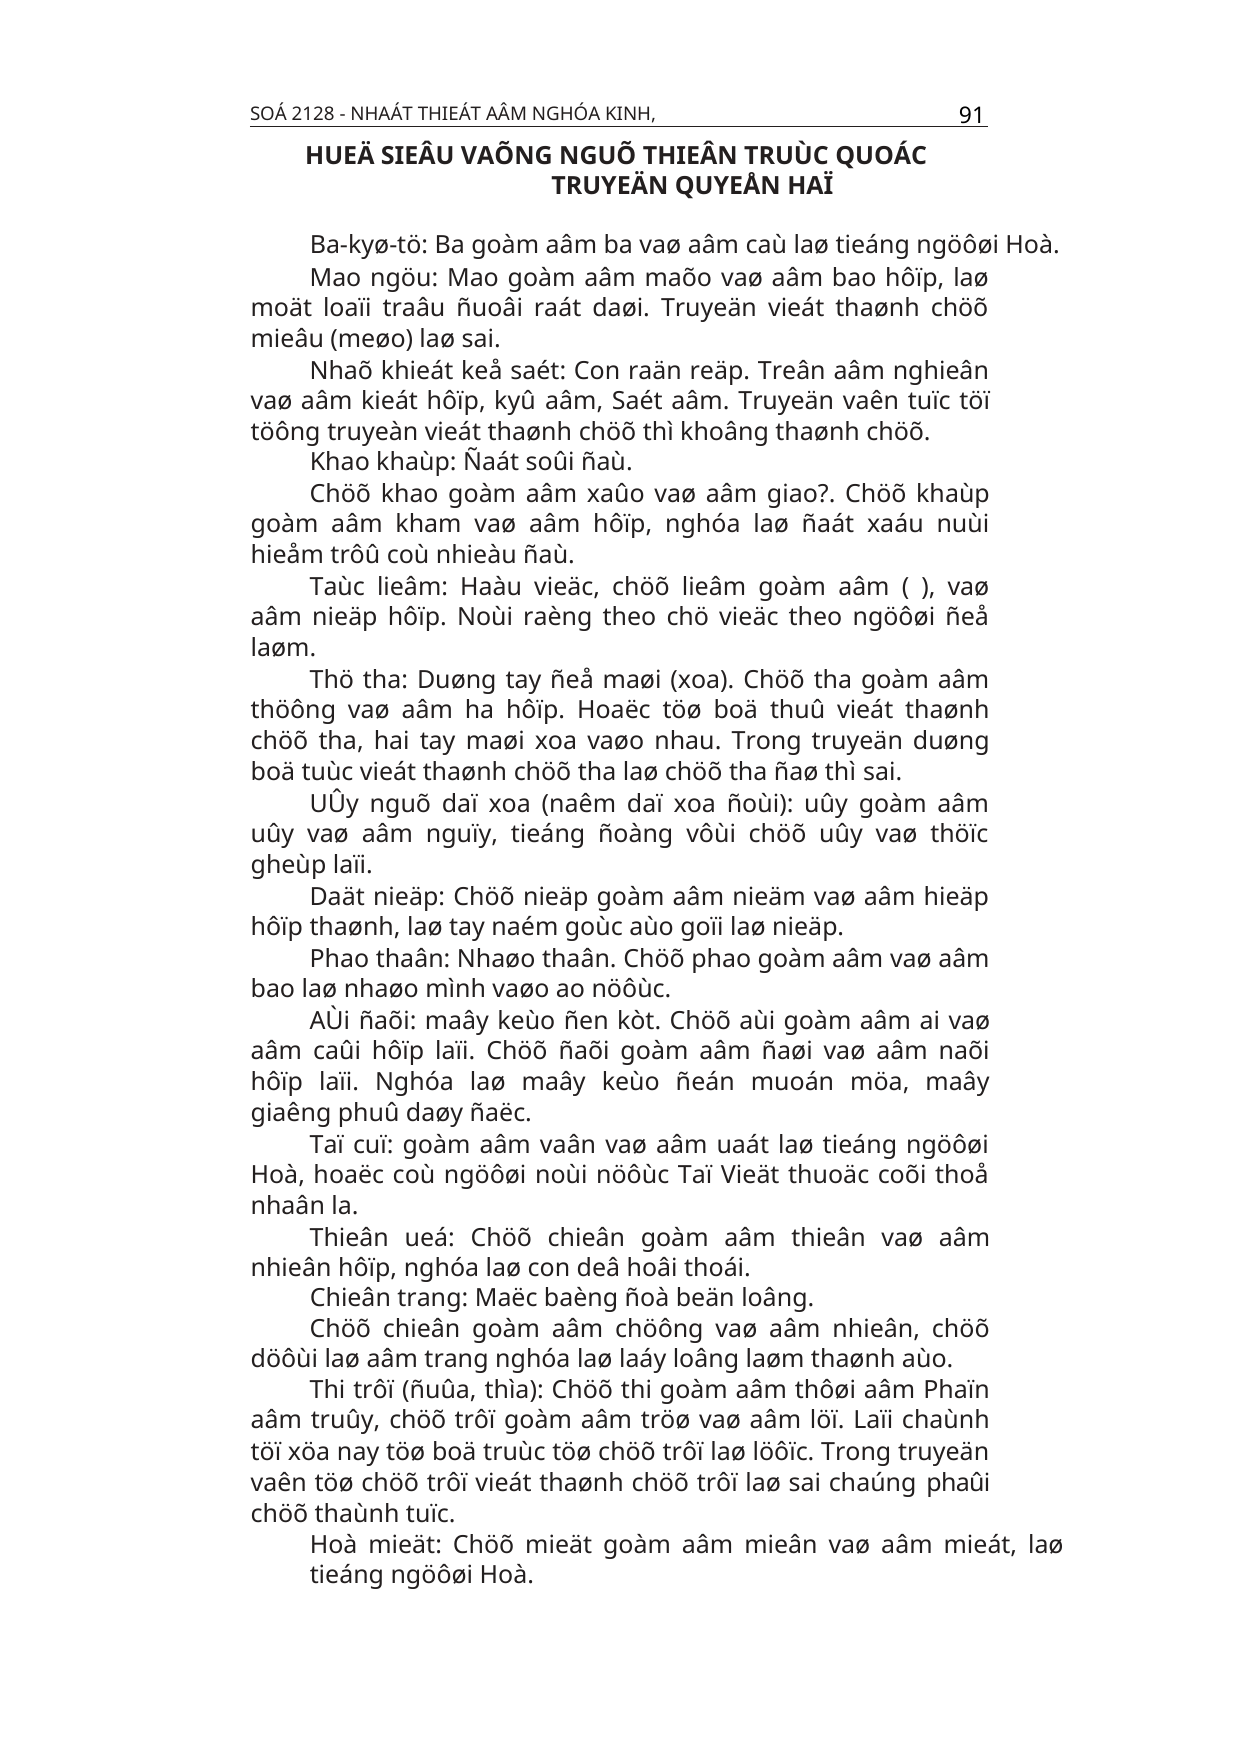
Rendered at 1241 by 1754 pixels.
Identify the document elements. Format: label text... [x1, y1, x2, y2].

text Chöõ khao goàm aâm xaûo vaø aâm giao?. Chöõ khaùp goàm aâm kham vaø aâm hôïp, nghóa laø ñaát xaáu nuùi hieåm trôû coù nhieàu ñaù. [250, 477, 990, 570]
text Hoà mieät: Chöõ mieät goàm aâm mieân vaø aâm mieát, laø tieáng ngöôøi Hoà. [309, 1529, 1065, 1590]
text UÛy nguõ daï xoa (naêm daï xoa ñoùi): uûy goàm aâm uûy vaø aâm nguïy, tieáng ñoàng vôùi chöõ uûy vaø thöïc gheùp laïi. [250, 787, 989, 881]
text Nhaõ khieát keå saét: Con raän reäp. Treân aâm nghieân vaø aâm kieát hôïp, kyû aâm, Saét aâm. Truyeän vaên tuïc töï töông truyeàn vieát thaønh chöõ thì khoâng thaønh chöõ. [250, 355, 990, 448]
text Taï cuï: goàm aâm vaân vaø aâm uaát laø tieáng ngöôøi Hoà, hoaëc coù ngöôøi noùi nöôùc Taï Vieät thuoäc coõi thoå nhaân la. [250, 1128, 990, 1222]
text Taùc lieâm: Haàu vieäc, chöõ lieâm goàm aâm ( ), vaø aâm nieäp hôïp. Noùi raèng theo chö vieäc theo ngöôøi ñeå laøm. [250, 570, 990, 663]
text Mao ngöu: Mao goàm aâm maõo vaø aâm bao hôïp, laø moät loaïi traâu ñuoâi raát daøi. Truyeän vieát thaønh chöõ mieâu (meøo) laø sai. [250, 262, 990, 355]
text Phao thaân: Nhaøo thaân. Chöõ phao goàm aâm vaø aâm bao laø nhaøo mình vaøo ao nöôùc. [250, 942, 990, 1004]
text Ba-kyø-tö: Ba goàm aâm ba vaø aâm caù laø tieáng ngöôøi Hoà. [309, 228, 1065, 260]
text Chieân trang: Maëc baèng ñoà beän loâng. [309, 1283, 1065, 1312]
text Khao khaùp: Ñaát soûi ñaù. [309, 448, 1065, 476]
text Daät nieäp: Chöõ nieäp goàm aâm nieäm vaø aâm hieäp hôïp thaønh, laø tay naém goùc aùo goïi laø nieäp. [250, 881, 990, 942]
text Thieân ueá: Chöõ chieân goàm aâm thieân vaø aâm nhieân hôïp, nghóa laø con deâ hoâi thoái. [250, 1222, 990, 1283]
text Thi trôï (ñuûa, thìa): Chöõ thi goàm aâm thôøi aâm Phaïn aâm truûy, chöõ trôï goàm aâm tröø vaø aâm löï. Laïi chaùnh töï xöa nay töø boä truùc töø chöõ trôï laø löôïc. Trong truyeän vaên töø chöõ trôï vieát thaønh chöõ trôï laø sai chaúng phaûi chöõ thaùnh tuïc. [250, 1374, 990, 1529]
text Thö tha: Duøng tay ñeå maøi (xoa). Chöõ tha goàm aâm thöông vaø aâm ha hôïp. Hoaëc töø boä thuû vieát thaønh chöõ tha, hai tay maøi xoa vaøo nhau. Trong truyeän duøng boä tuùc vieát thaønh chöõ tha laø chöõ tha ñaø thì sai. [250, 663, 990, 787]
text AÙi ñaõi: maây keùo ñen kòt. Chöõ aùi goàm aâm ai vaø aâm caûi hôïp laïi. Chöõ ñaõi goàm aâm ñaøi vaø aâm naõi hôïp laïi. Nghóa laø maây keùo ñeán muoán möa, maây giaêng phuû daøy ñaëc. [250, 1004, 990, 1128]
subtitle HUEÄ SIEÂU VAÕNG NGUÕ THIEÂN TRUÙC QUOÁC TRUYEÄN QUYEÅN HAÏ [305, 140, 936, 201]
text Chöõ chieân goàm aâm chöông vaø aâm nhieân, chöõ döôùi laø aâm trang nghóa laø laáy loâng laøm thaønh aùo. [250, 1312, 990, 1374]
